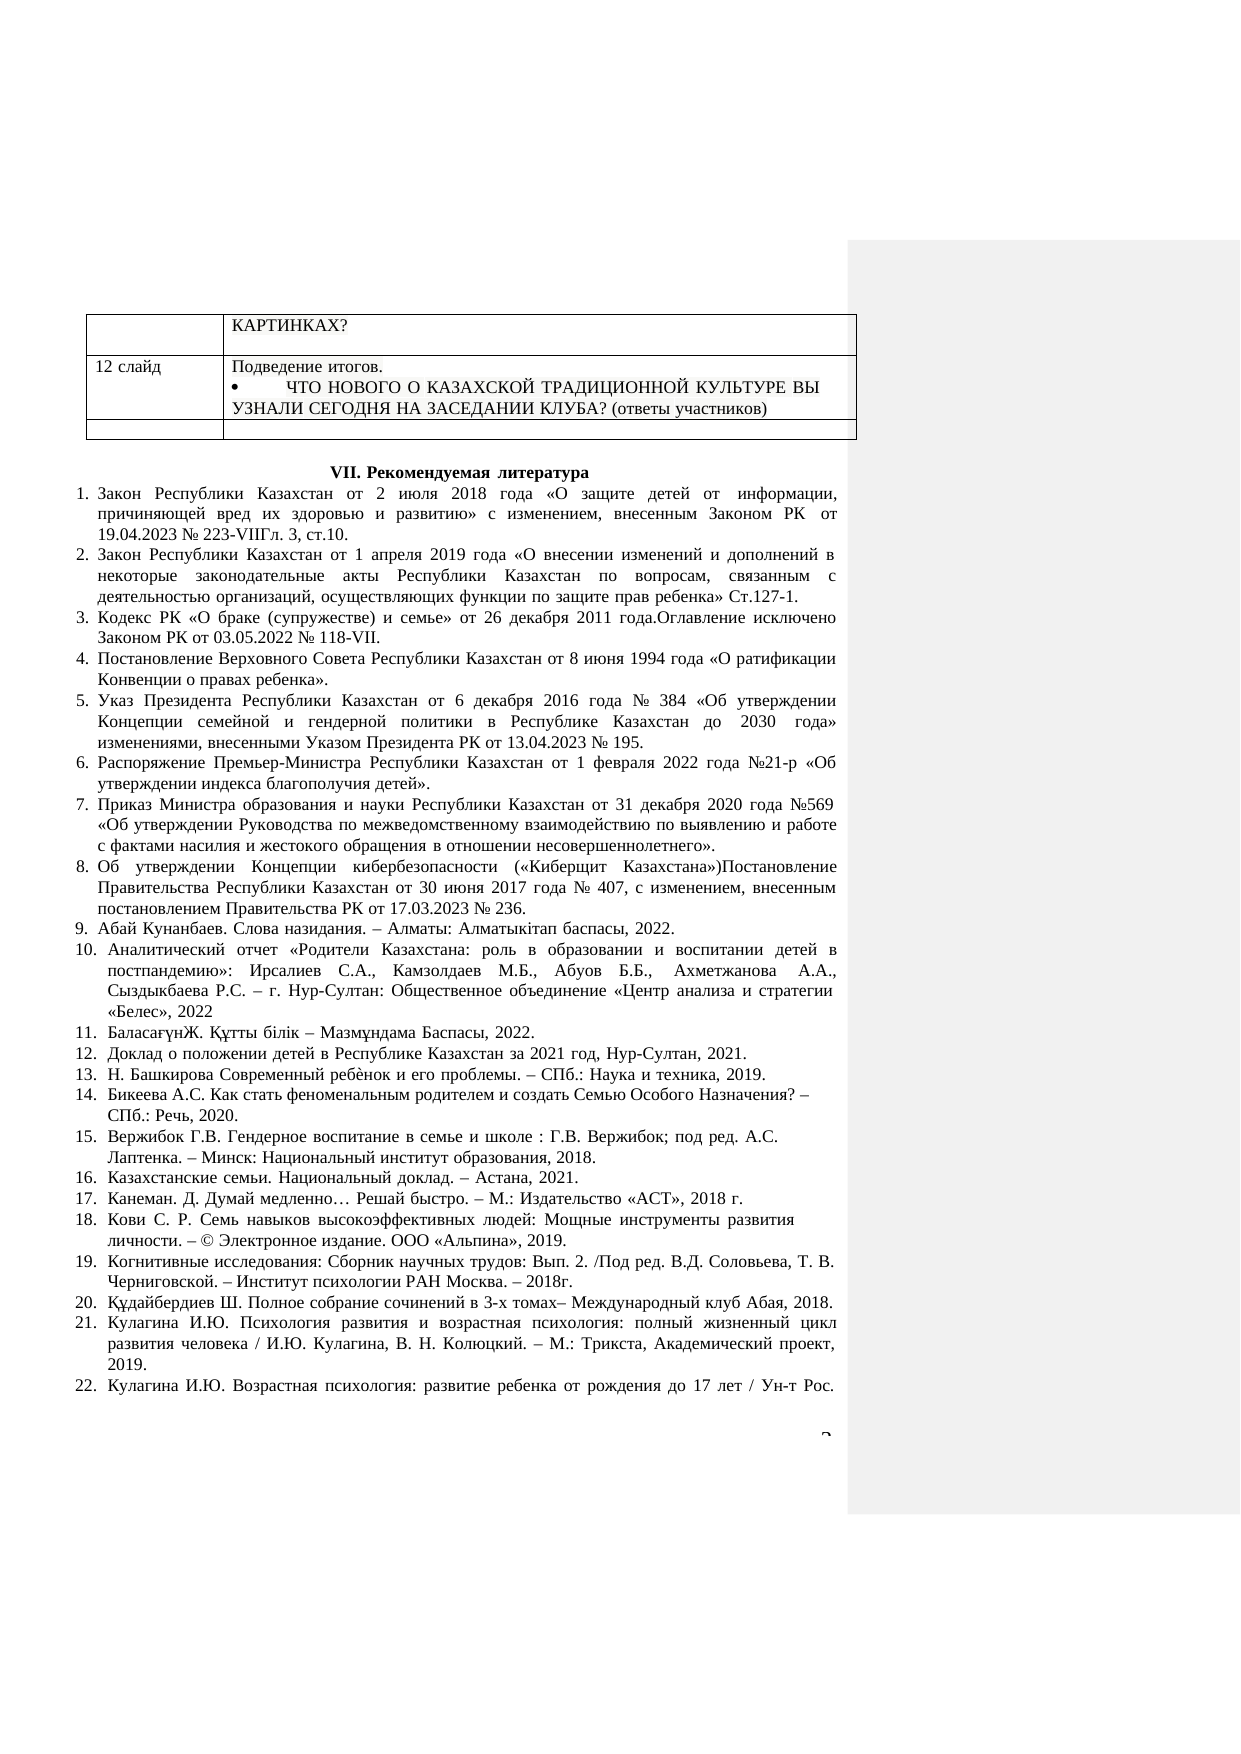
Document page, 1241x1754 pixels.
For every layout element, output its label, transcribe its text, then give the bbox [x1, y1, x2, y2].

list Закон Республики Казахстан от 1 апреля 2019 года «О внесении изменений и дополнений в некоторые законодательные акты Республики Казахстан по вопросам, связанным с деятельностью организаций, осуществляющих функции по защите прав ребенка» Ст.127-1. [76, 544, 836, 606]
list Закон Республики Казахстан от 2 июля 2018 года «О защите детей от информации, причиняющей вред их здоровью и развитию» с изменением, внесенным Законом РК от 19.04.2023 № 223-VIIГл. 3, ст.10. [76, 482, 837, 544]
list Вержибок Г.В. Гендерное воспитание в семье и школе : Г.В. Вержибок; под ред. А.С. Лаптенка. – Минск: Национальный институт образования, 2018. [75, 1126, 837, 1167]
text «Белес», 2022 [107, 1001, 1240, 1021]
list Постановление Верховного Совета Республики Казахстан от 8 июня 1994 года «О ратификации Конвенции о правах ребенка». [76, 648, 837, 689]
list Об утверждении Концепции кибербезопасности («Киберщит Казахстана»)Постановление Правительства Республики Казахстан от 30 июня 2017 года № 407, с изменением, внесенным постановлением Правительства РК от 17.03.2023 № 236. [76, 856, 837, 918]
list Канеман. Д. Думай медленно… Решай быстро. – М.: Издательство «АСТ», 2018 г. [75, 1188, 1240, 1208]
subtitle Рекомендуемая литература [330, 462, 1240, 482]
list Аналитический отчет «Родители Казахстана: роль в образовании и воспитании детей в постпандемию»: Ирсалиев С.А., Камзолдаев М.Б., Абуов Б.Б., Ахметжанова А.А., Сыздыкбаева Р.С. – г. Нур-Султан: Общественное объединение «Центр анализа и стратегии [75, 938, 837, 1001]
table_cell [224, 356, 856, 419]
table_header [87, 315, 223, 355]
list Н. Башкирова Современный ребѐнок и его проблемы. – СПб.: Наука и техника, 2019. [75, 1063, 1240, 1084]
text «Об утверждении Руководства по межведомственному взаимодействию по выявлению и работе с фактами насилия и жестокого обращения в отношении несовершеннолетнего». [97, 814, 837, 855]
list Бикеева А.С. Как стать феноменальным родителем и создать Семью Особого Назначения? – СПб.: Речь, 2020. [75, 1084, 837, 1125]
list Казахстанские семьи. Национальный доклад. – Астана, 2021. [75, 1167, 1240, 1188]
list Кови С. Р. Семь навыков высокоэффективных людей: Мощные инструменты развития личности. – © Электронное издание. ООО «Альпина», 2019. [75, 1209, 837, 1250]
list Приказ Министра образования и науки Республики Казахстан от 31 декабря 2020 года №569 [76, 794, 1240, 814]
list Кодекс РК «О браке (супружестве) и семье» от 26 декабря 2011 года.Оглавление исключено Законом РК от 03.05.2022 № 118-VII. [76, 606, 837, 648]
list Кулагина И.Ю. Возрастная психология: развитие ребенка от рождения до 17 лет / Ун-т Рос. [75, 1375, 1240, 1395]
list Когнитивные исследования: Сборник научных трудов: Вып. 2. /Под ред. В.Д. Соловьева, Т. В. Черниговской. – Институт психологии РАН Москва. – 2018г. [75, 1251, 837, 1291]
list Құдайбердиев Ш. Полное собрание сочинений в 3-х томах– Международный клуб Абая, 2018. [75, 1292, 1240, 1312]
list Распоряжение Премьер-Министра Республики Казахстан от 1 февраля 2022 года №21-р «Об утверждении индекса благополучия детей». [76, 752, 837, 793]
list Абай Кунанбаев. Слова назидания. – Алматы: Алматыкітап баспасы, 2022. [75, 918, 1240, 938]
list Указ Президента Республики Казахстан от 6 декабря 2016 года № 384 «Об утверждении Концепции семейной и гендерной политики в Республике Казахстан до 2030 года» изменениями, внесенными Указом Президента РК от 13.04.2023 № 195. [76, 690, 837, 752]
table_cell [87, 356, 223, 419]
list Доклад о положении детей в Республике Казахстан за 2021 год, Нур-Султан, 2021. [75, 1043, 1240, 1063]
list БаласағүнЖ. Құтты білік – Мазмұндама Баспасы, 2022. [75, 1022, 1240, 1042]
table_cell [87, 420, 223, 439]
list Кулагина И.Ю. Психология развития и возрастная психология: полный жизненный цикл развития человека / И.Ю. Кулагина, В. Н. Колюцкий. – М.: Трикста, Академический проект, 2019. [75, 1312, 837, 1374]
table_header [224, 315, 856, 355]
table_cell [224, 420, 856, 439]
